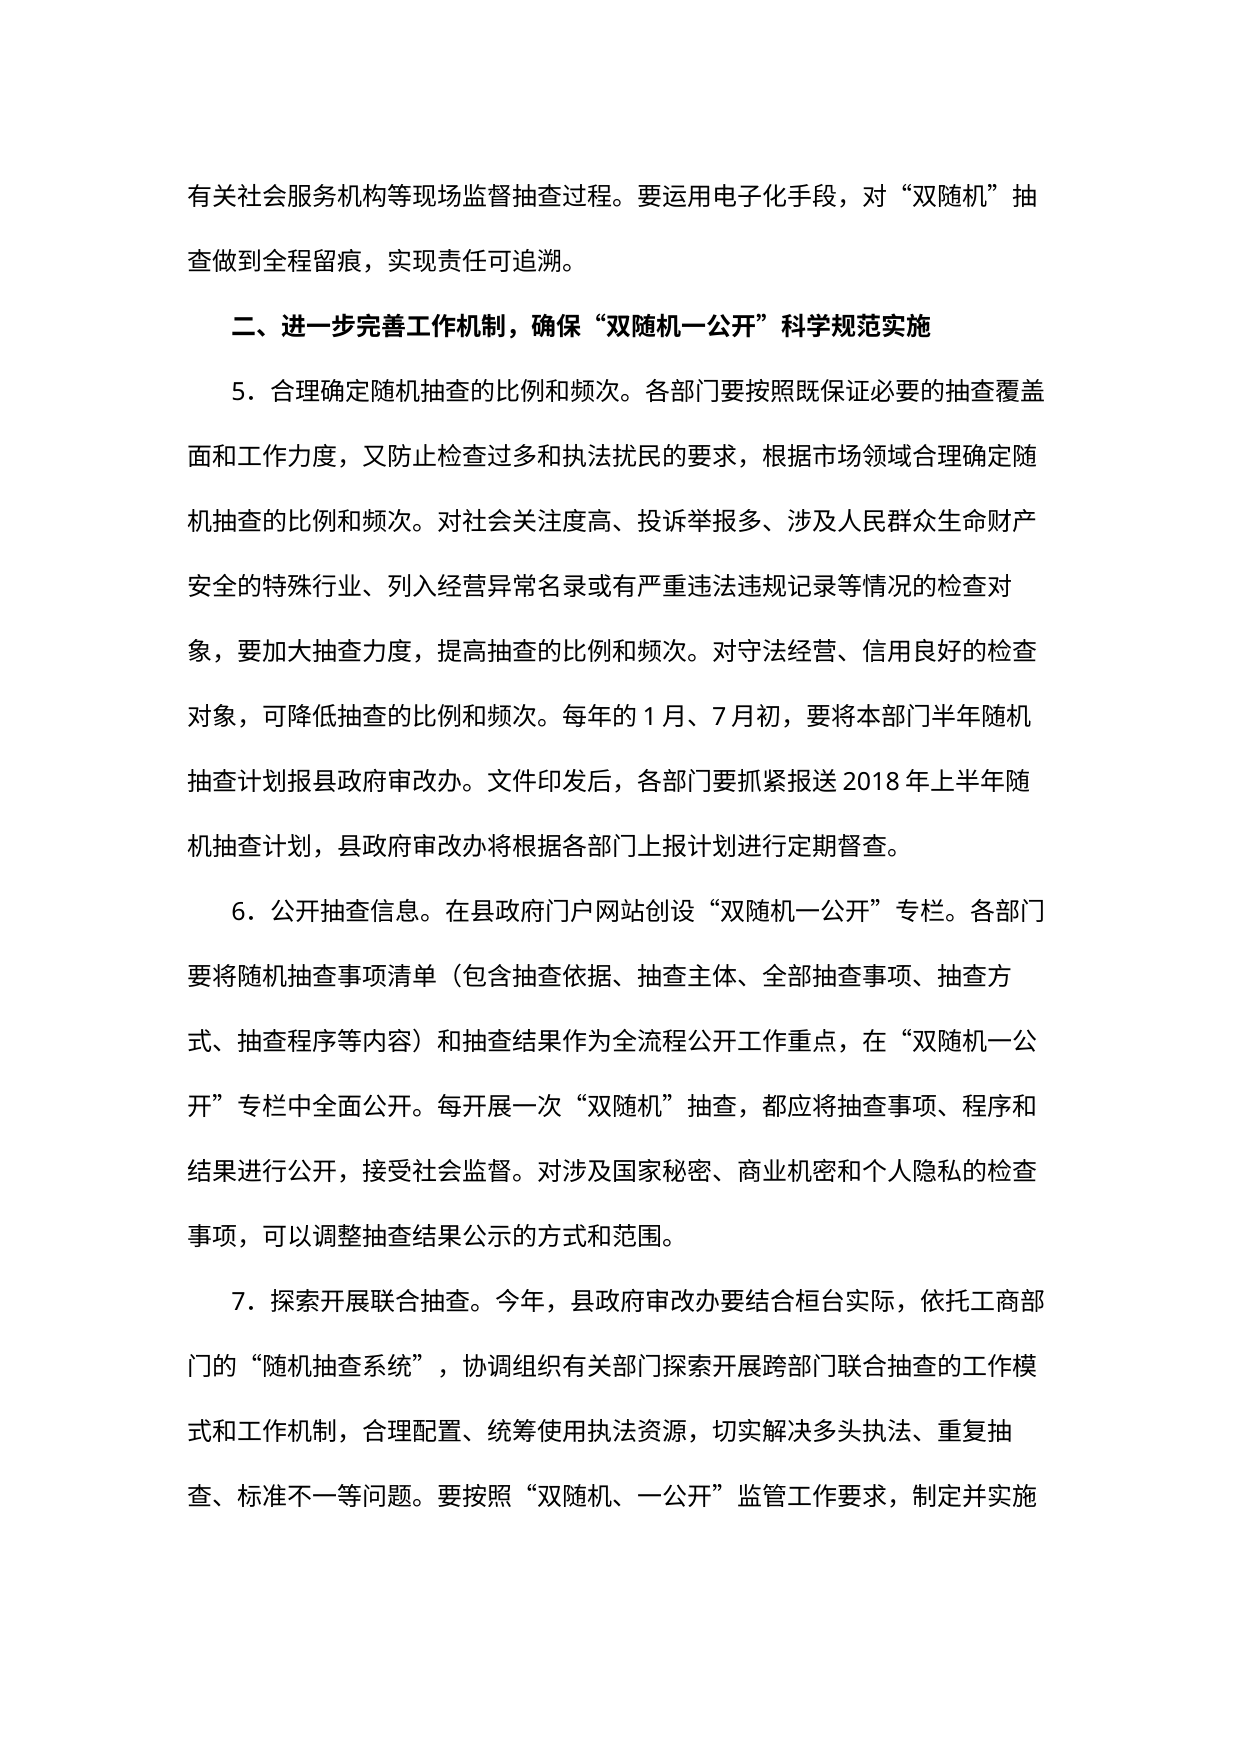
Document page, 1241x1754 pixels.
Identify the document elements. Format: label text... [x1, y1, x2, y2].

text 5．合理确定随机抽查的比例和频次。各部门要按照既保证必要的抽查覆盖面和工作力度，又防止检查过多和执法扰民的要求，根据市场领域合理确定随机抽查的比例和频次。对社会关注度高、投诉举报多、涉及人民群众生命财产安全的特殊行业、列入经营异常名录或有严重违法违规记录等情况的检查对象，要加大抽查力度，提高抽查的比例和频次。对守法经营、信用良好的检查对象，可降低抽查的比例和频次。每年的1月、7月初，要将本部门半年随机抽查计划报县政府审改办。文件印发后，各部门要抓紧报送2018年上半年随机抽查计划，县政府审改办将根据各部门上报计划进行定期督查。 [187, 357, 1053, 877]
text 二、进一步完善工作机制，确保“双随机一公开”科学规范实施 [187, 292, 1053, 357]
text 6．公开抽查信息。在县政府门户网站创设“双随机一公开”专栏。各部门要将随机抽查事项清单（包含抽查依据、抽查主体、全部抽查事项、抽查方式、抽查程序等内容）和抽查结果作为全流程公开工作重点，在“双随机一公开”专栏中全面公开。每开展一次“双随机”抽查，都应将抽查事项、程序和结果进行公开，接受社会监督。对涉及国家秘密、商业机密和个人隐私的检查事项，可以调整抽查结果公示的方式和范围。 [187, 877, 1053, 1267]
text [187, 1267, 1053, 1527]
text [187, 162, 1053, 292]
